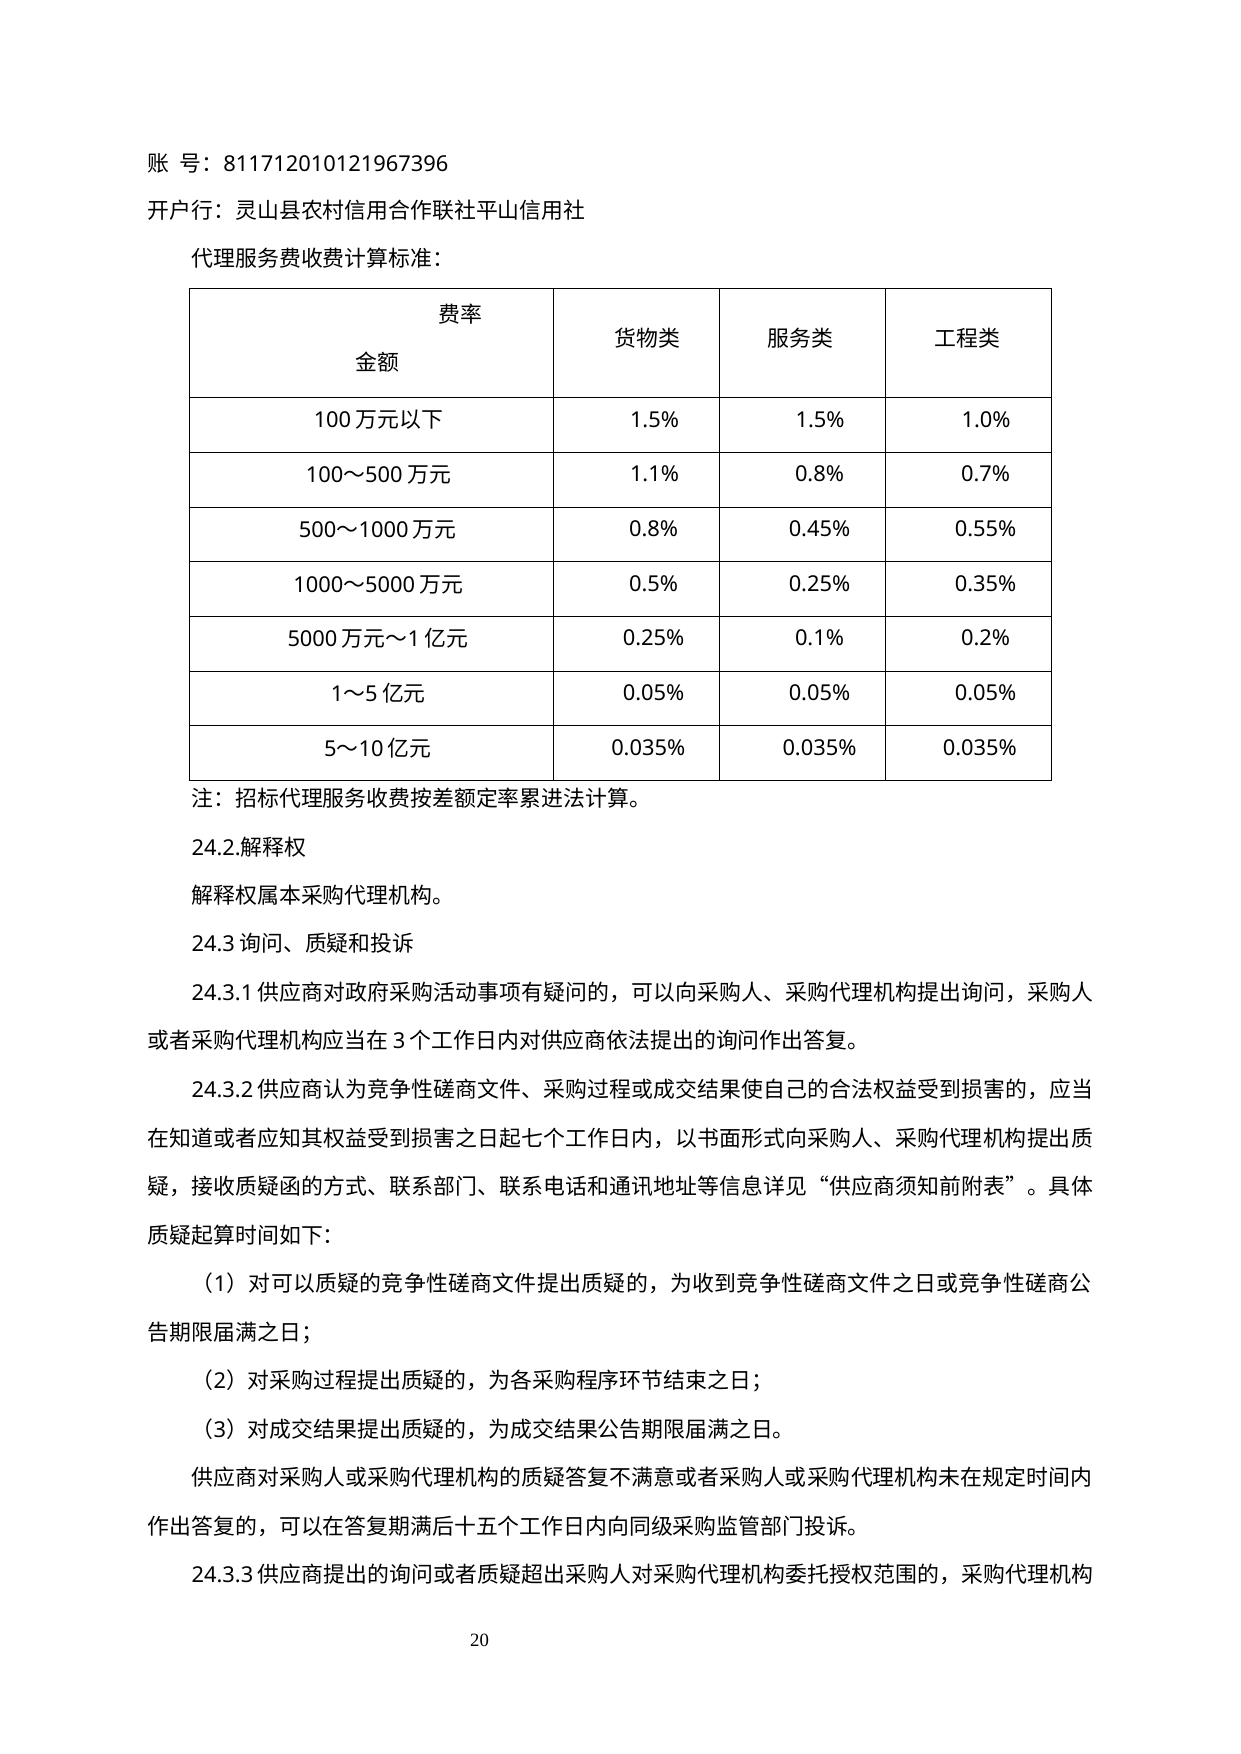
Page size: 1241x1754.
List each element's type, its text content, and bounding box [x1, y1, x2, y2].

text 24.3.1供应商对政府采购活动事项有疑问的，可以向采购人、采购代理机构提出询问，采购人或者采购代理机构应当在3个工作日内对供应商依法提出的询问作出答复。 [148, 974, 1093, 1056]
table_cell 1000～5000万元 [190, 562, 553, 616]
text 代理服务费收费计算标准： [148, 241, 1093, 272]
text 24.2.解释权 [148, 829, 1093, 862]
table_header 费率 金额 [190, 289, 553, 397]
text （2）对采购过程提出质疑的，为各采购程序环节结束之日； [148, 1363, 1093, 1396]
table_cell 0.25% [720, 562, 885, 616]
table_cell 0.8% [554, 508, 719, 561]
table_cell 5～10亿元 [190, 726, 553, 780]
table_cell 1～5亿元 [190, 672, 553, 725]
table_cell 0.05% [886, 672, 1051, 725]
table_cell 0.25% [554, 617, 719, 671]
table_cell 1.5% [554, 398, 719, 452]
text 开户行：灵山县农村信用合作联社平山信用社 [148, 193, 1093, 225]
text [148, 1557, 1093, 1589]
table_cell 0.1% [720, 617, 885, 671]
table_header 货物类 [554, 289, 719, 397]
text （1）对可以质疑的竞争性磋商文件提出质疑的，为收到竞争性磋商文件之日或竞争性磋商公告期限届满之日； [148, 1266, 1093, 1347]
table_cell 0.5% [554, 562, 719, 616]
table_cell 0.2% [886, 617, 1051, 671]
table_header 服务类 [720, 289, 885, 397]
table_cell 0.7% [886, 453, 1051, 506]
table_cell 1.0% [886, 398, 1051, 452]
table_cell 1.1% [554, 453, 719, 506]
table_cell 0.035% [720, 726, 885, 780]
table_cell 500～1000万元 [190, 508, 553, 561]
table_header 工程类 [886, 289, 1051, 397]
text 24.3询问、质疑和投诉 [148, 926, 1093, 958]
text 24.3.2供应商认为竞争性磋商文件、采购过程或成交结果使自己的合法权益受到损害的，应当在知道或者应知其权益受到损害之日起七个工作日内，以书面形式向采购人、采购代理机构提出质疑，接收质疑函的方式、联系部门、联系电话和通讯地址等信息详见“供应商须知前附表”。具体质疑起算时间如下： [148, 1071, 1093, 1250]
table_cell 100万元以下 [190, 398, 553, 452]
table_cell 100～500万元 [190, 453, 553, 506]
table_cell 0.035% [554, 726, 719, 780]
table_cell 0.05% [554, 672, 719, 725]
table_cell 0.05% [720, 672, 885, 725]
text （3）对成交结果提出质疑的，为成交结果公告期限届满之日。 [148, 1411, 1093, 1444]
text 账 号：811712010121967396 [148, 146, 1093, 177]
table_cell 5000万元～1亿元 [190, 617, 553, 671]
table_cell 0.55% [886, 508, 1051, 561]
table_cell 0.35% [886, 562, 1051, 616]
table_cell 0.035% [886, 726, 1051, 780]
table_cell 0.45% [720, 508, 885, 561]
text 注：招标代理服务收费按差额定率累进法计算。 [148, 781, 1093, 813]
table_cell 0.8% [720, 453, 885, 506]
text 解释权属本采购代理机构。 [148, 878, 1093, 910]
table_cell 1.5% [720, 398, 885, 452]
text 供应商对采购人或采购代理机构的质疑答复不满意或者采购人或采购代理机构未在规定时间内作出答复的，可以在答复期满后十五个工作日内向同级采购监管部门投诉。 [148, 1460, 1093, 1541]
